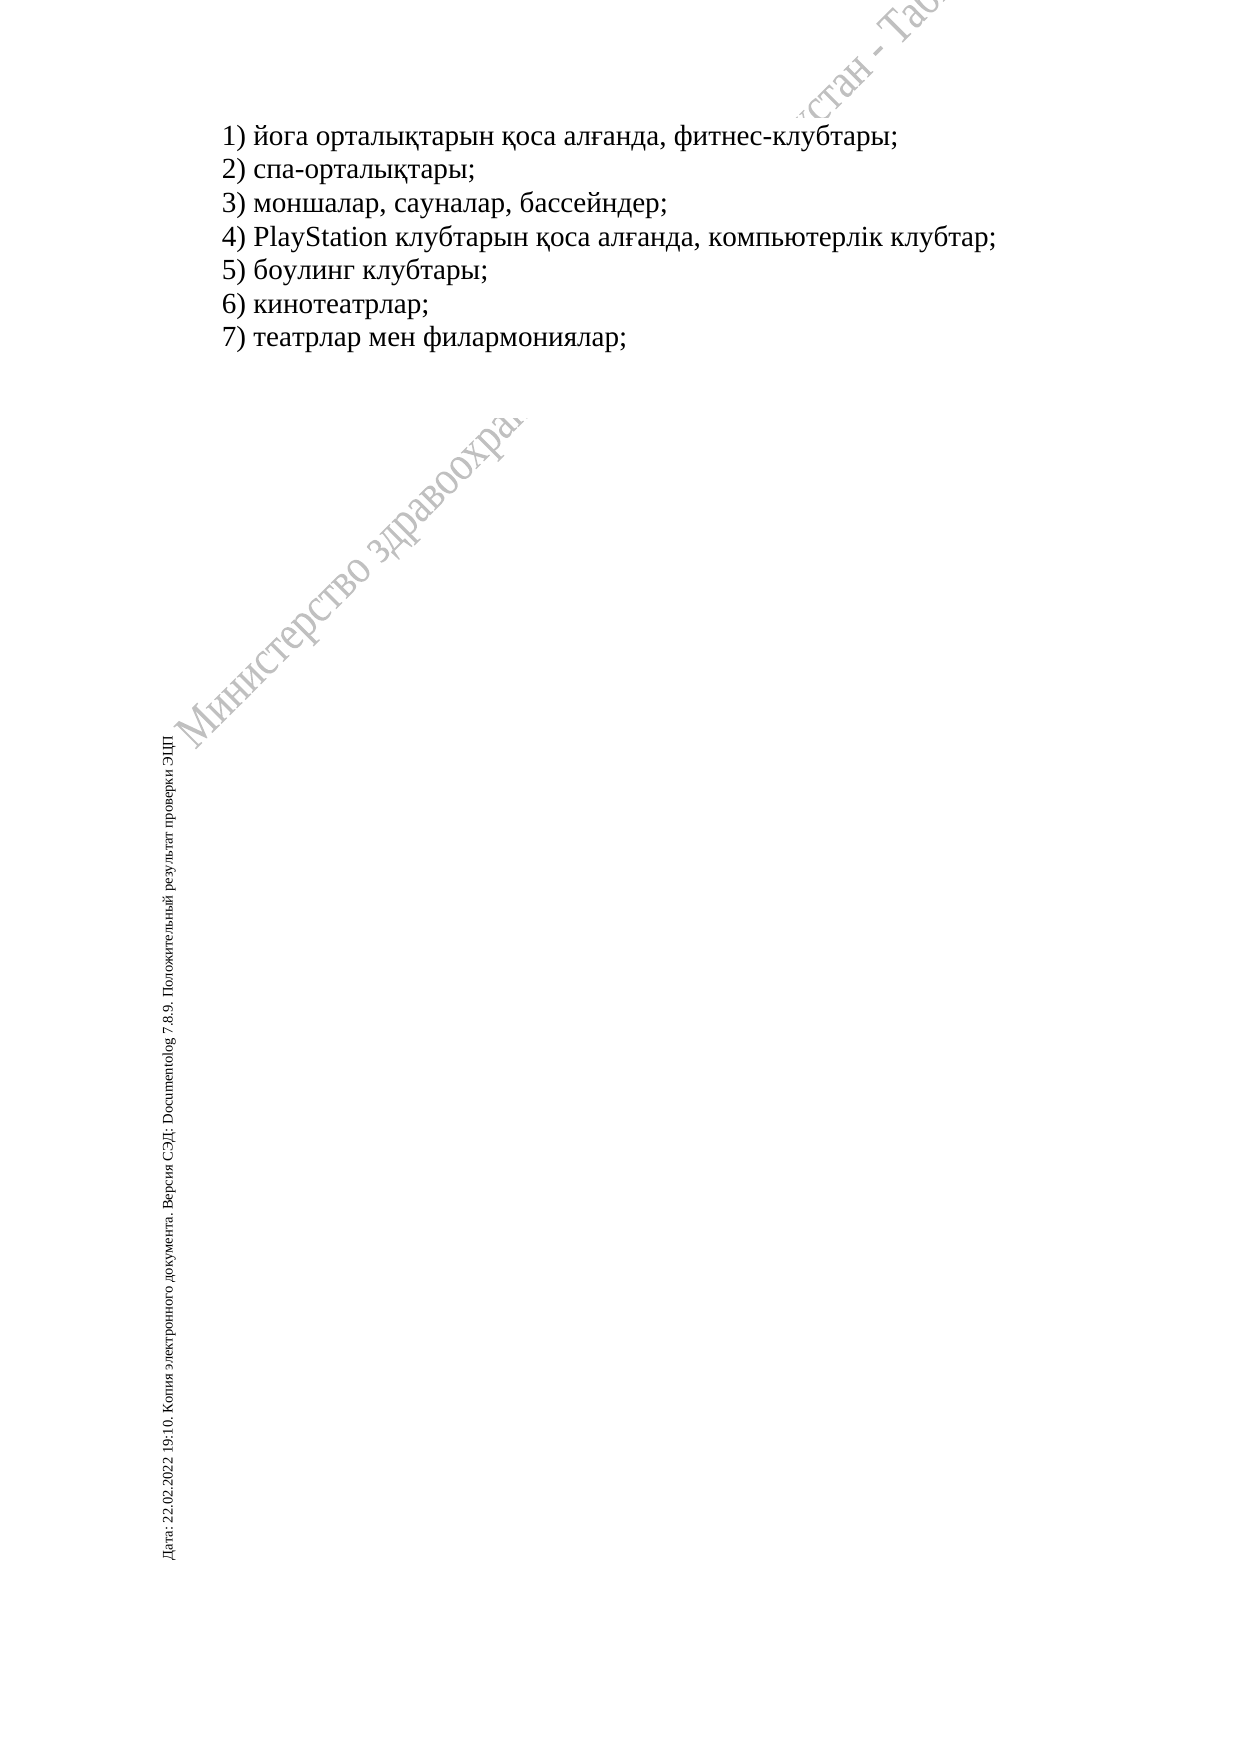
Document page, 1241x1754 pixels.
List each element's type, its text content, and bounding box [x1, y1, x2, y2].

text 7) театрлар мен филармониялар; [148, 319, 1152, 417]
text 4) PlayStation клубтарын қоса алғанда, компьютерлік клубтар; [148, 219, 1152, 252]
text 2) спа-орталықтары; [148, 152, 1152, 185]
text 1) йога орталықтарын қоса алғанда, фитнес-клубтары; [148, 118, 1152, 152]
text 3) моншалар, сауналар, бассейндер; [148, 185, 1152, 219]
text 5) боулинг клубтары; [148, 252, 1152, 286]
text 6) кинотеатрлар; [148, 286, 1152, 319]
